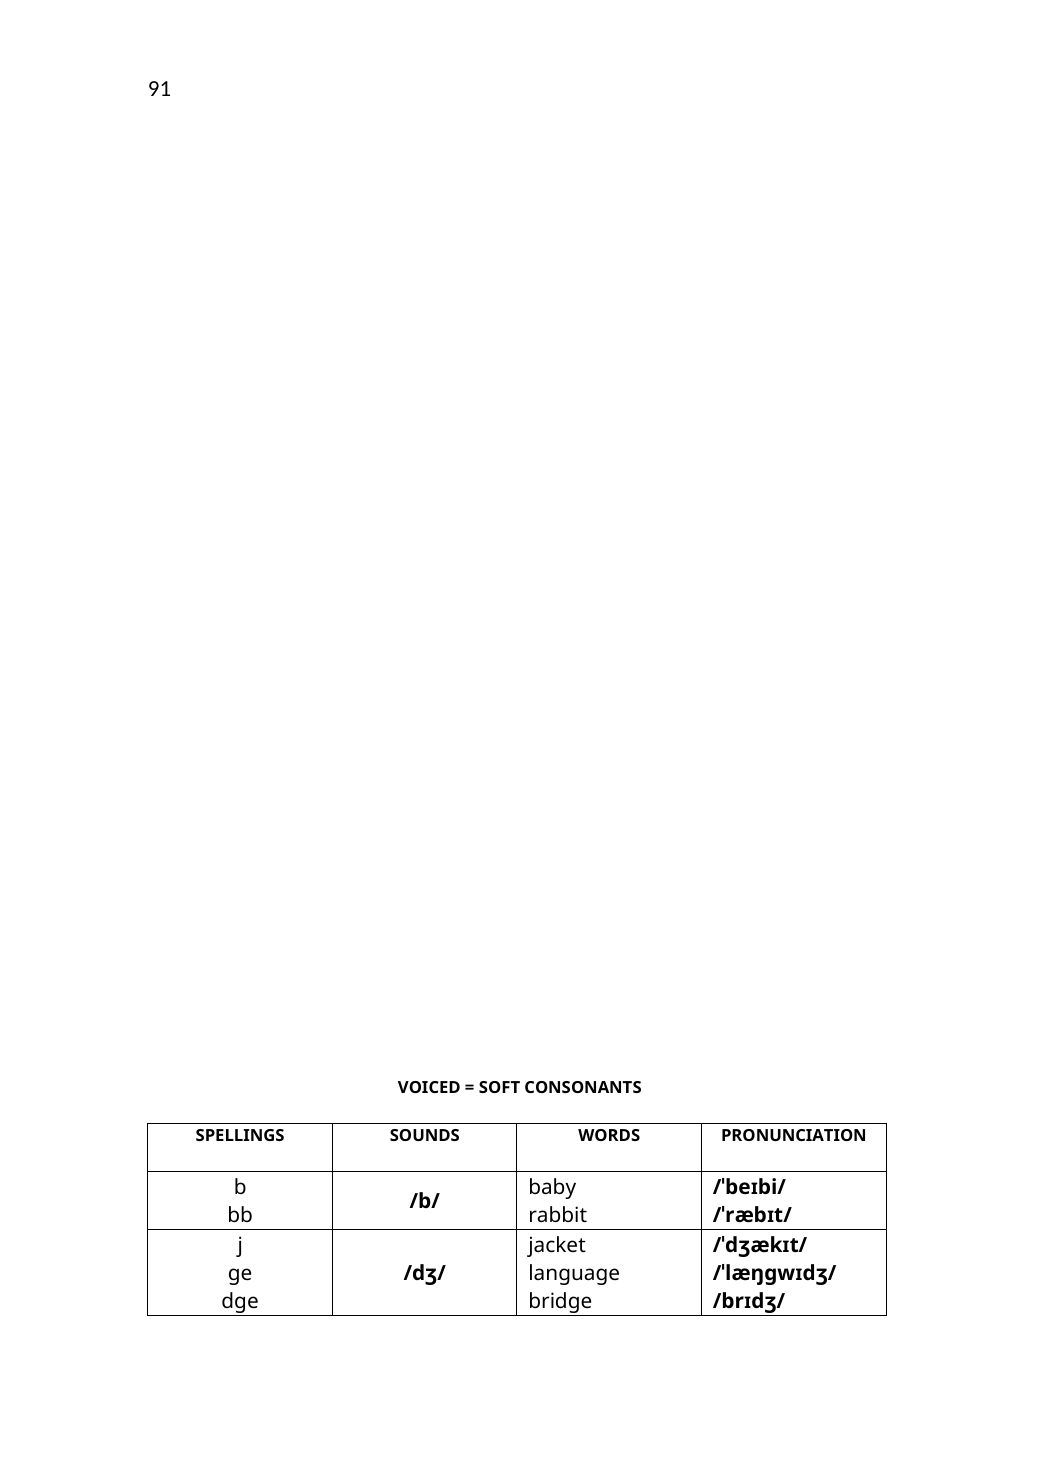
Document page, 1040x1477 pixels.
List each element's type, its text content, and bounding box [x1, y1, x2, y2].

text VOICED = SOFT CONSONANTS [148, 1076, 892, 1098]
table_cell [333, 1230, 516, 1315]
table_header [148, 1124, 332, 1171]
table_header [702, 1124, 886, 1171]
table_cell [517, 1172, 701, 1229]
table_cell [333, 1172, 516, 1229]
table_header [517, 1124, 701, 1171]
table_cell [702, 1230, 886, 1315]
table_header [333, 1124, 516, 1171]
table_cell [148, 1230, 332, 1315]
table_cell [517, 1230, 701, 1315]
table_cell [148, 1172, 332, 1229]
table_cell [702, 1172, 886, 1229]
